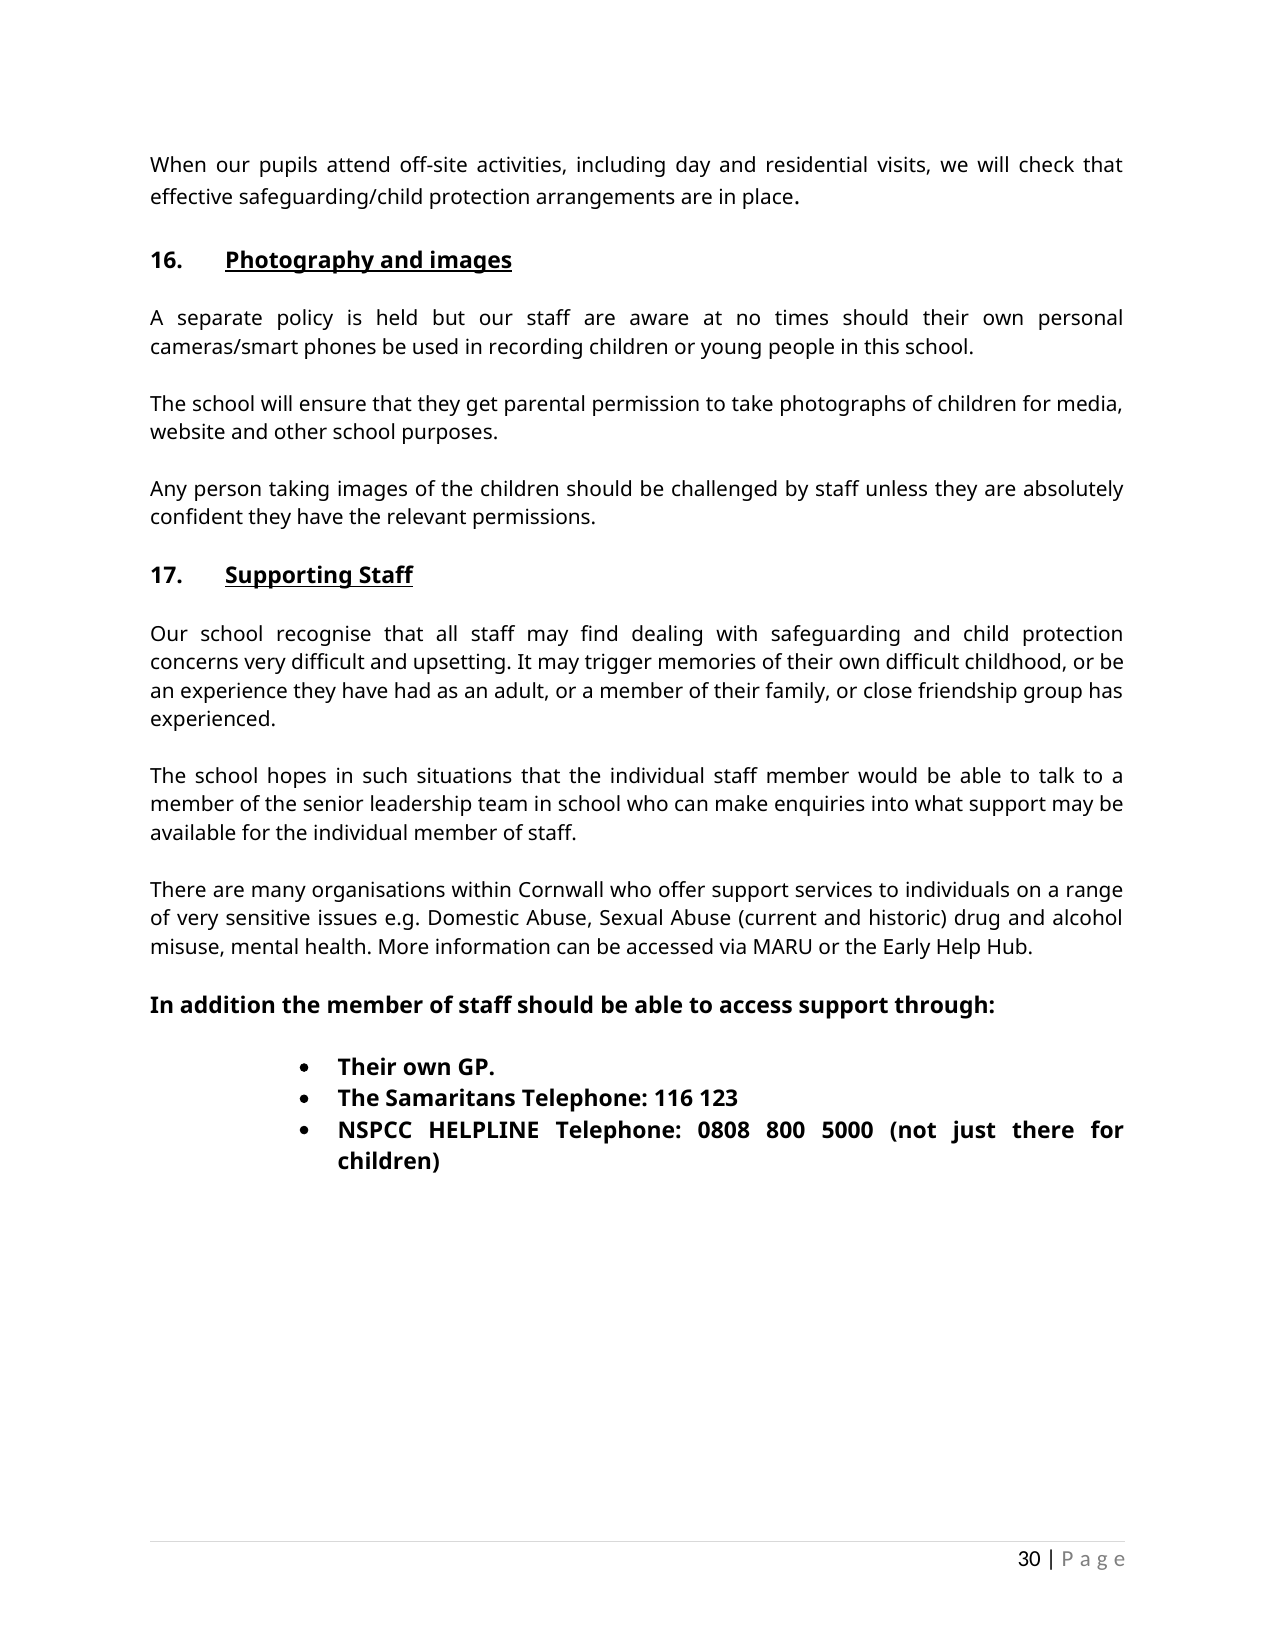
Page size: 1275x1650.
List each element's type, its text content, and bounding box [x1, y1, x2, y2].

text Our school recognise that all staff may find dealing with safeguarding and child protection concerns very difficult and upsetting. It may trigger memories of their own difficult childhood, or be an experience they have had as an adult, or a member of their family, or close friendship group has experienced. [150, 619, 1125, 733]
text Any person taking images of the children should be challenged by staff unless they are absolutely confident they have the relevant permissions. [150, 474, 1125, 531]
text In addition the member of staff should be able to access support through: [150, 989, 1125, 1020]
text There are many organisations within Cornwall who offer support services to individuals on a range of very sensitive issues e.g. Domestic Abuse, Sexual Abuse (current and historic) drug and alcohol misuse, mental health. More information can be accessed via MARU or the Early Help Hub. [150, 875, 1125, 960]
text The school will ensure that they get parental permission to take photographs of children for media, website and other school purposes. [150, 389, 1125, 446]
list Their own GP. [300, 1051, 1125, 1082]
text A separate policy is held but our staff are aware at no times should their own personal cameras/smart phones be used in recording children or young people in this school. [150, 303, 1125, 360]
text The school hopes in such situations that the individual staff member would be able to talk to a member of the senior leadership team in school who can make enquiries into what support may be available for the individual member of staff. [150, 761, 1125, 846]
text 16. Photography and images [150, 244, 1125, 275]
list NSPCC HELPLINE Telephone: 0808 800 5000 (not just there for children) [300, 1114, 1125, 1176]
text When our pupils attend off-site activities, including day and residential visits, we will check that effective safeguarding/child protection arrangements are in place. [150, 150, 1125, 211]
text 17. Supporting Staff [150, 559, 1125, 591]
list The Samaritans Telephone: 116 123 [300, 1082, 1125, 1114]
